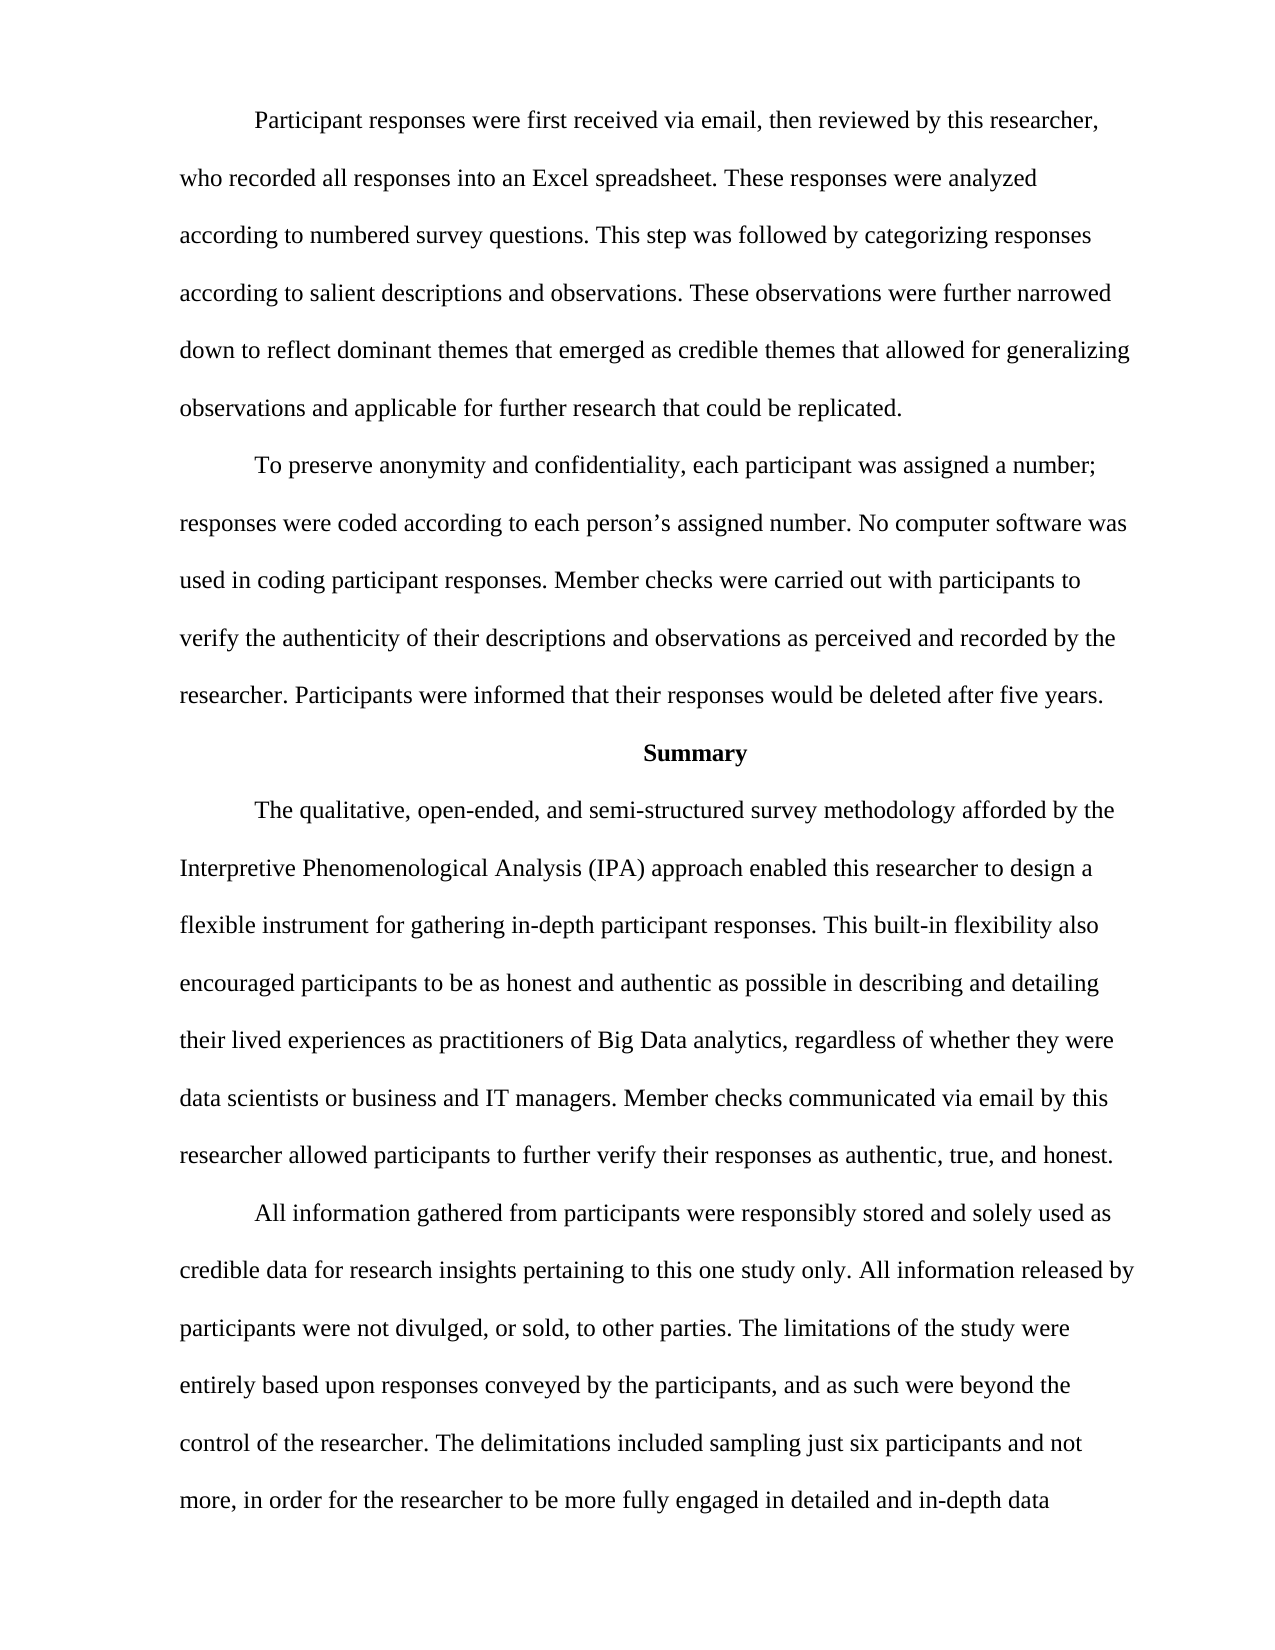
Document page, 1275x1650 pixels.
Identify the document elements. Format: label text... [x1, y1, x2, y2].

text Participant responses were first received via email, then reviewed by this researcher, who recorded all responses into an Excel spreadsheet. These responses were analyzed according to numbered survey questions. This step was followed by categorizing responses according to salient descriptions and observations. These observations were further narrowed down to reflect dominant themes that emerged as credible themes that allowed for generalizing observations and applicable for further research that could be replicated. [179, 105, 1130, 422]
text The qualitative, open-ended, and semi-structured survey methodology afforded by the Interpretive Phenomenological Analysis (IPA) approach enabled this researcher to design a flexible instrument for gathering in-depth participant responses. This built-in flexibility also encouraged participants to be as honest and authentic as possible in describing and detailing their lived experiences as practitioners of Big Data analytics, regardless of whether they were data scientists or business and IT managers. Member checks communicated via email by this researcher allowed participants to further verify their responses as authentic, true, and honest. [179, 795, 1121, 1169]
text All information gathered from participants were responsibly stored and solely used as credible data for research insights pertaining to this one study only. All information released by participants were not divulged, or sold, to other parties. The limitations of the study were entirely based upon responses conveyed by the participants, and as such were beyond the control of the researcher. The delimitations included sampling just six participants and not more, in order for the researcher to be more fully engaged in detailed and in-depth data [179, 1198, 1136, 1514]
subtitle Summary [643, 738, 1200, 767]
text To preserve anonymity and confidentiality, each participant was assigned a number; responses were coded according to each person’s assigned number. No computer software was used in coding participant responses. Member checks were carried out with participants to verify the authenticity of their descriptions and observations as perceived and recorded by the researcher. Participants were informed that their responses would be deleted after five years. [179, 450, 1130, 709]
